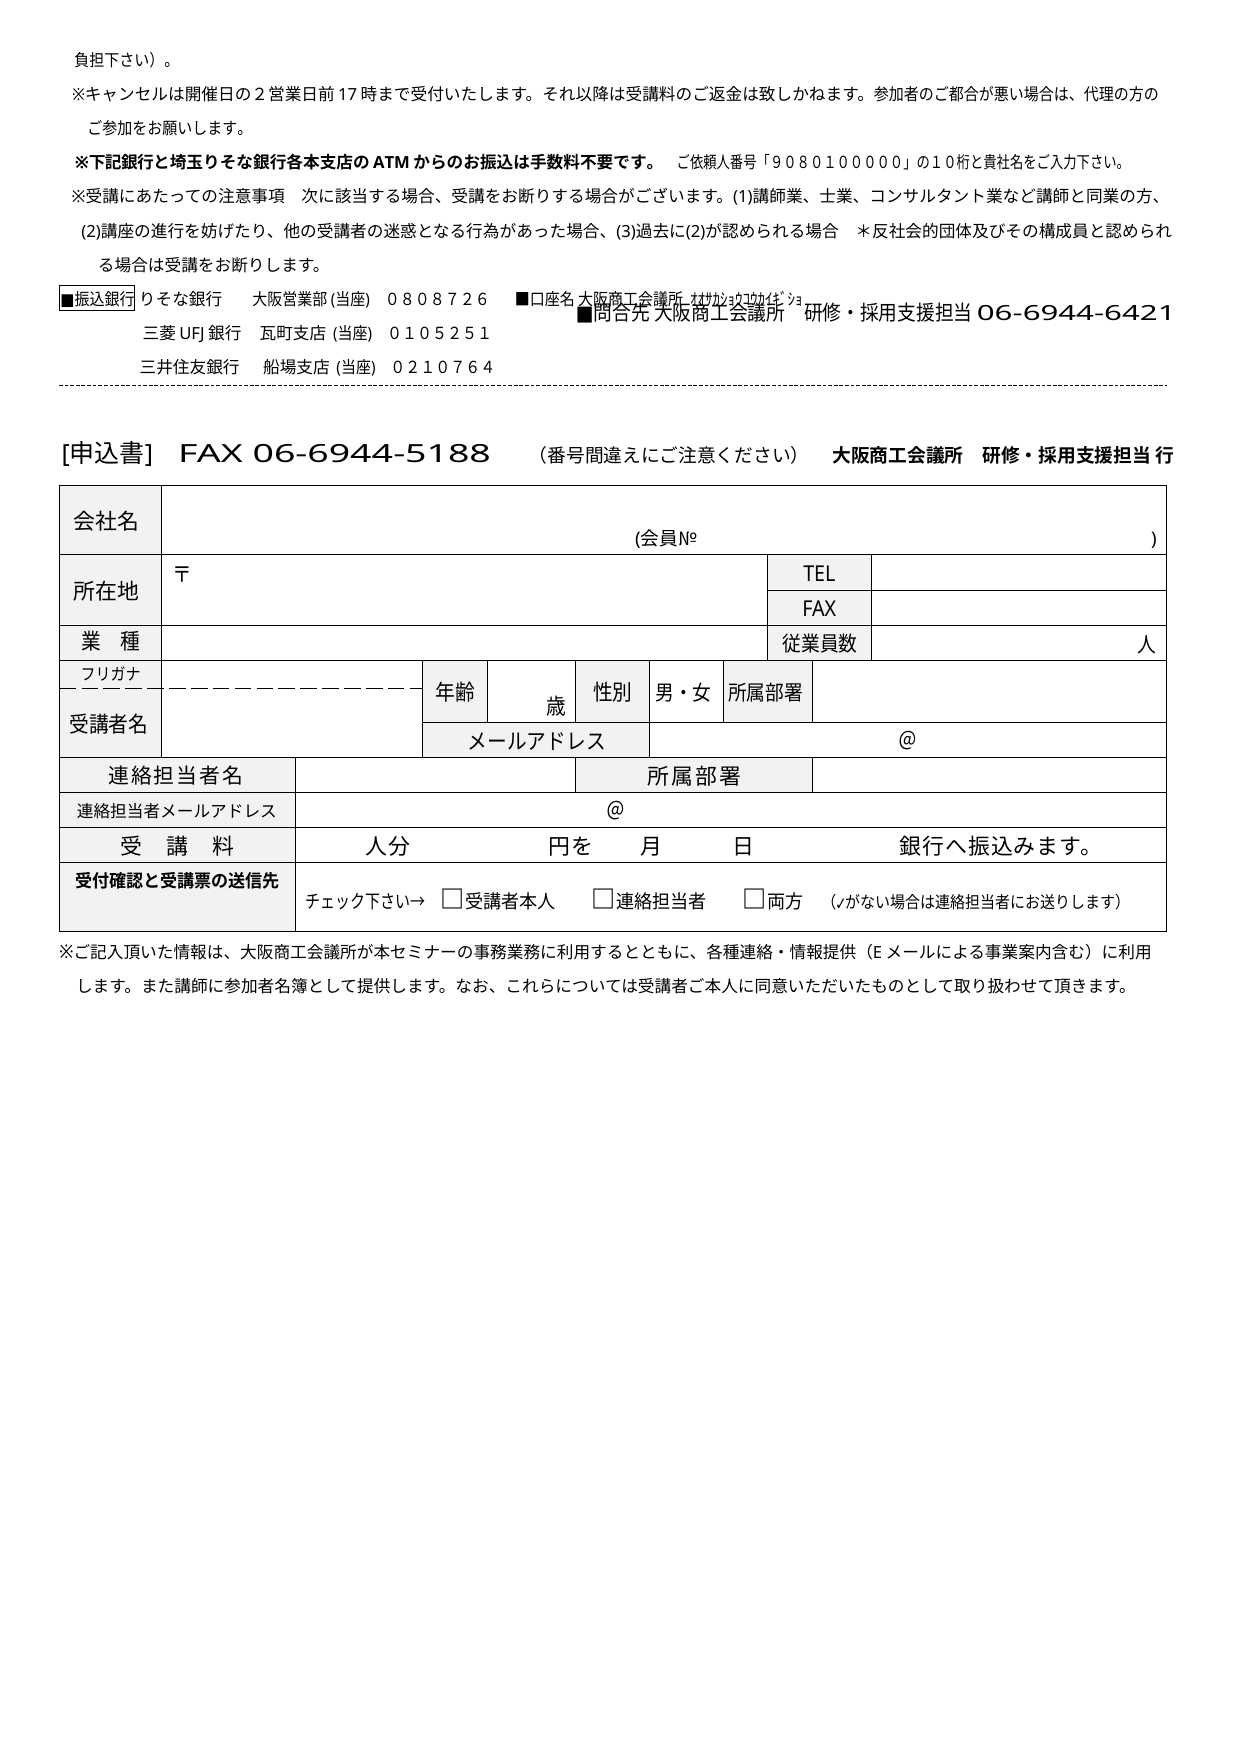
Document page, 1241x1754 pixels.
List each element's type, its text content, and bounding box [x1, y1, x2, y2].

text 三菱UFJ銀行 瓦町支店 (当座) ０１０５２５１ [59, 315, 1181, 349]
text る場合は受講をお断りします。 [59, 247, 1181, 281]
table_cell [872, 555, 1166, 589]
table_cell [162, 688, 422, 757]
table_cell 業 種 [60, 626, 161, 660]
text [59, 42, 1181, 76]
table_cell ＠ [650, 723, 1166, 757]
table_cell メールアドレス [423, 723, 649, 757]
table_cell 従業員数 [768, 626, 871, 660]
table_cell 〒 [162, 555, 767, 624]
table_cell ＠ [296, 793, 1166, 827]
table_cell TEL [768, 555, 871, 589]
table_cell 人 [872, 626, 1166, 660]
table_cell [162, 661, 422, 688]
table_cell 受付確認と受講票の送信先 [60, 863, 295, 931]
table_header (会員№ ) [162, 486, 1166, 554]
table_cell フリガナ [60, 661, 161, 688]
table_cell チェック下さい→ □受講者本人 □連絡担当者 □両方 （✔がない場合は連絡担当者にお送りします） [296, 863, 1166, 931]
text ※下記銀行と埼玉りそな銀行各本支店のATMからのお振込は手数料不要です。 ご依頼人番号「９０８０１０００００」の１０桁と貴社名をご入力下さい。 [59, 144, 1181, 179]
text 三井住友銀行 船場支店 (当座) ０２１０７６４ [59, 349, 1181, 383]
table_cell 年齢 [423, 661, 487, 722]
table_cell 人分 円を 月 日 銀行へ振込みます。 [296, 828, 1166, 862]
table_cell 受講者名 [60, 688, 161, 757]
table_cell 性別 [576, 661, 649, 722]
table_cell [872, 591, 1166, 624]
table_cell 男・女 [650, 661, 723, 722]
text します。また講師に参加者名簿として提供します。なお、これらについては受講者ご本人に同意いただいたものとして取り扱わせて頂きます。 [59, 968, 1187, 1002]
text ■振込銀行 りそな銀行 大阪営業部 (当座) ０８０８７２６ ■口座名 大阪商工会議所 ｵｵｻｶｼｮｳｺｳｶｲｷﾞｼｮ [59, 281, 1181, 315]
table_cell 受 講 料 [60, 828, 295, 862]
text ※キャンセルは開催日の２営業日前17時まで受付いたします。それ以降は受講料のご返金は致しかねます。参加者のご都合が悪い場合は、代理の方の [72, 76, 1181, 111]
table_cell 所属部署 [576, 758, 812, 792]
table_cell FAX [768, 591, 871, 624]
text ご参加をお願いします。 [72, 111, 1181, 144]
text ※受講にあたっての注意事項 次に該当する場合、受講をお断りする場合がございます。(1)講師業、士業、コンサルタント業など講師と同業の方、 [71, 179, 1181, 213]
table_cell [296, 758, 575, 792]
table_cell [813, 758, 1166, 792]
text (2)講座の進行を妨げたり、他の受講者の迷惑となる行為があった場合、(3)過去に(2)が認められる場合 ＊反社会的団体及びその構成員と認められ [59, 213, 1193, 247]
table_cell [162, 626, 767, 660]
table_cell [813, 661, 1166, 722]
table_cell 連絡担当者名 [60, 758, 295, 792]
table_cell 連絡担当者メールアドレス [60, 793, 295, 827]
table_header 会社名 [60, 486, 161, 554]
table_cell 所属部署 [724, 661, 812, 722]
table_cell 歳 [488, 661, 575, 722]
text [申込書] FAX 06-6944-5188 （番号間違えにご注意ください） 大阪商工会議所 研修・採用支援担当 行 [59, 417, 1176, 485]
text ※ご記入頂いた情報は、大阪商工会議所が本セミナーの事務業務に利用するとともに、各種連絡・情報提供（Eメールによる事業案内含む）に利用 [59, 934, 1176, 968]
table_cell 所在地 [60, 555, 161, 624]
